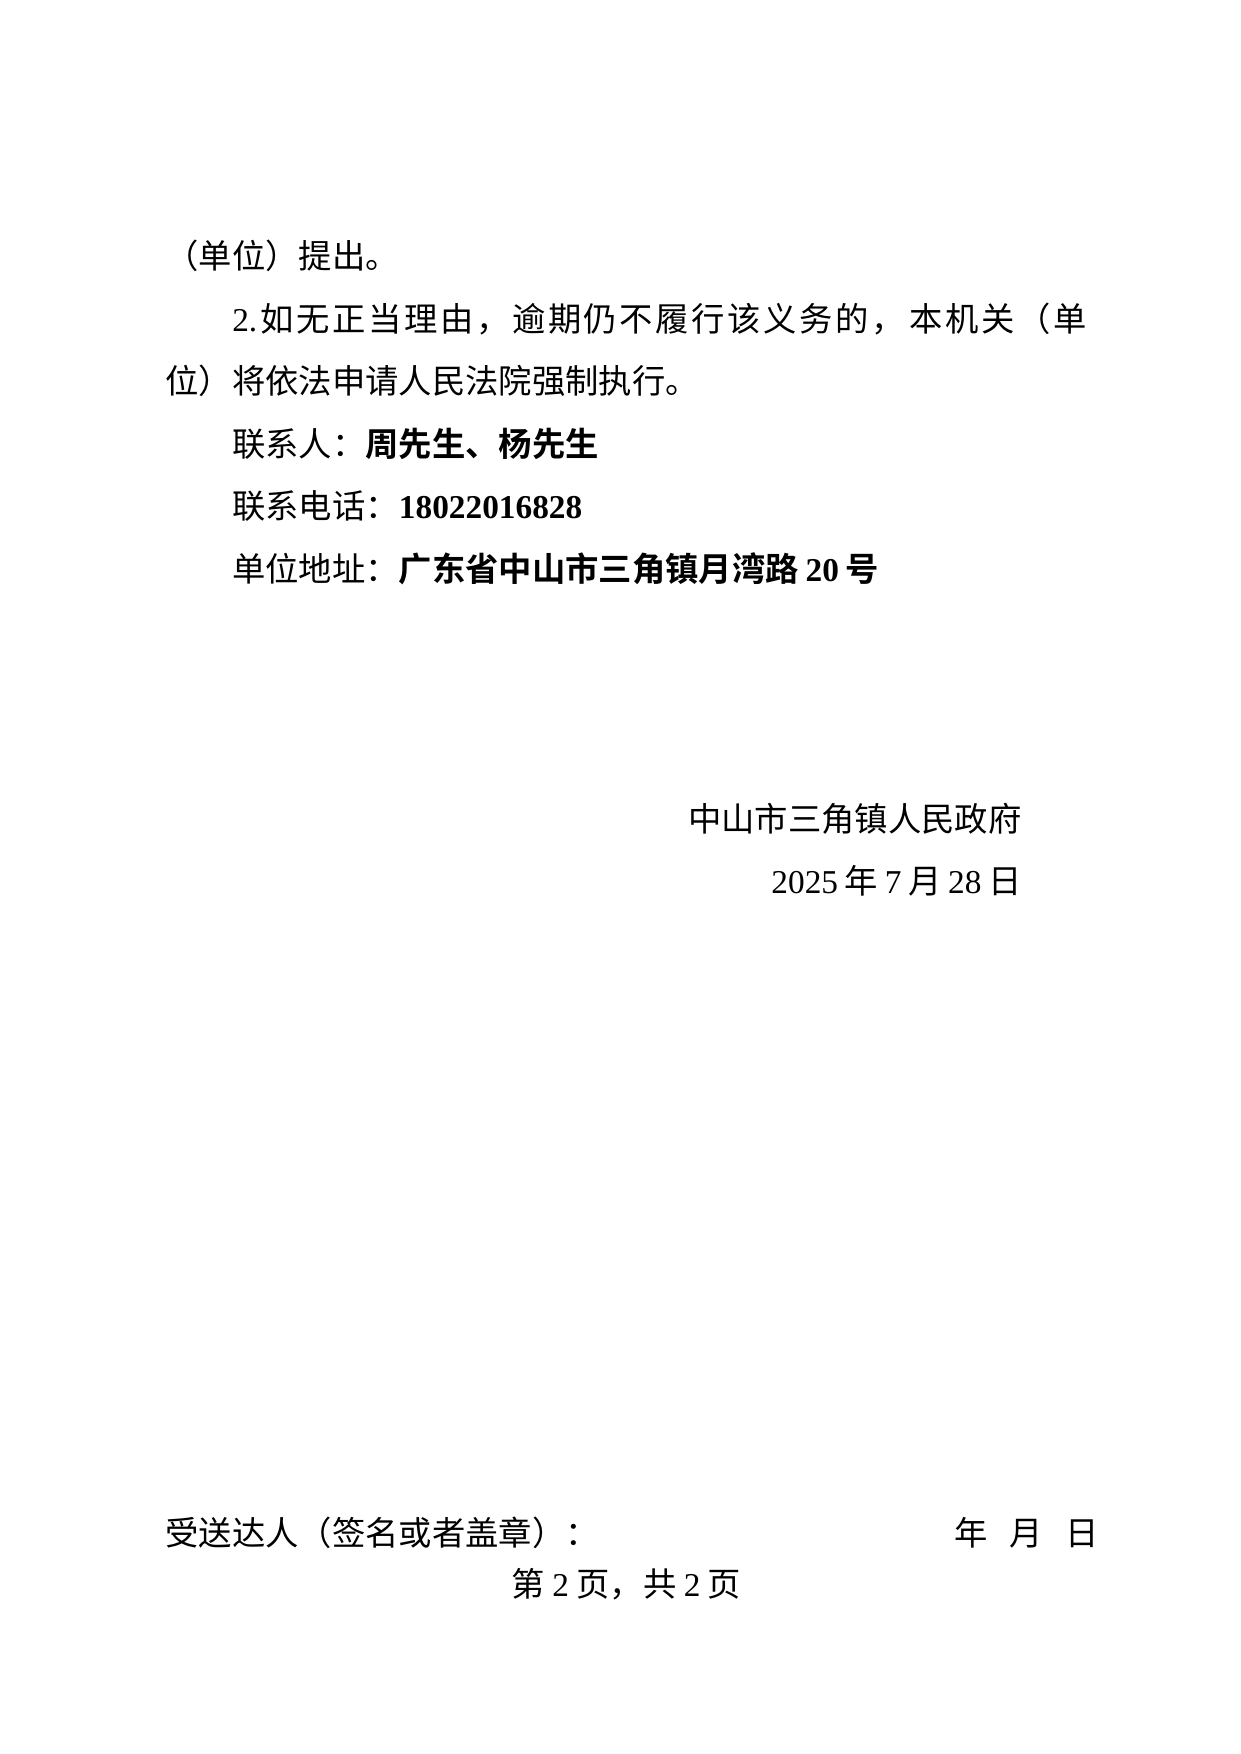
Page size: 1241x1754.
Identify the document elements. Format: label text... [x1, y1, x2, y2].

text 联系电话：18022016828 [165, 468, 1087, 531]
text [165, 218, 1087, 281]
text 中山市三角镇人民政府 [165, 781, 1021, 843]
text 单位地址：广东省中山市三角镇月湾路20号 [165, 531, 1087, 593]
text 2.如无正当理由，逾期仍不履行该义务的，本机关（单位）将依法申请人民法院强制执行。 [165, 281, 1087, 406]
text 联系人：周先生、杨先生 [165, 406, 1087, 468]
text 2025年7月28日 [165, 843, 1021, 906]
